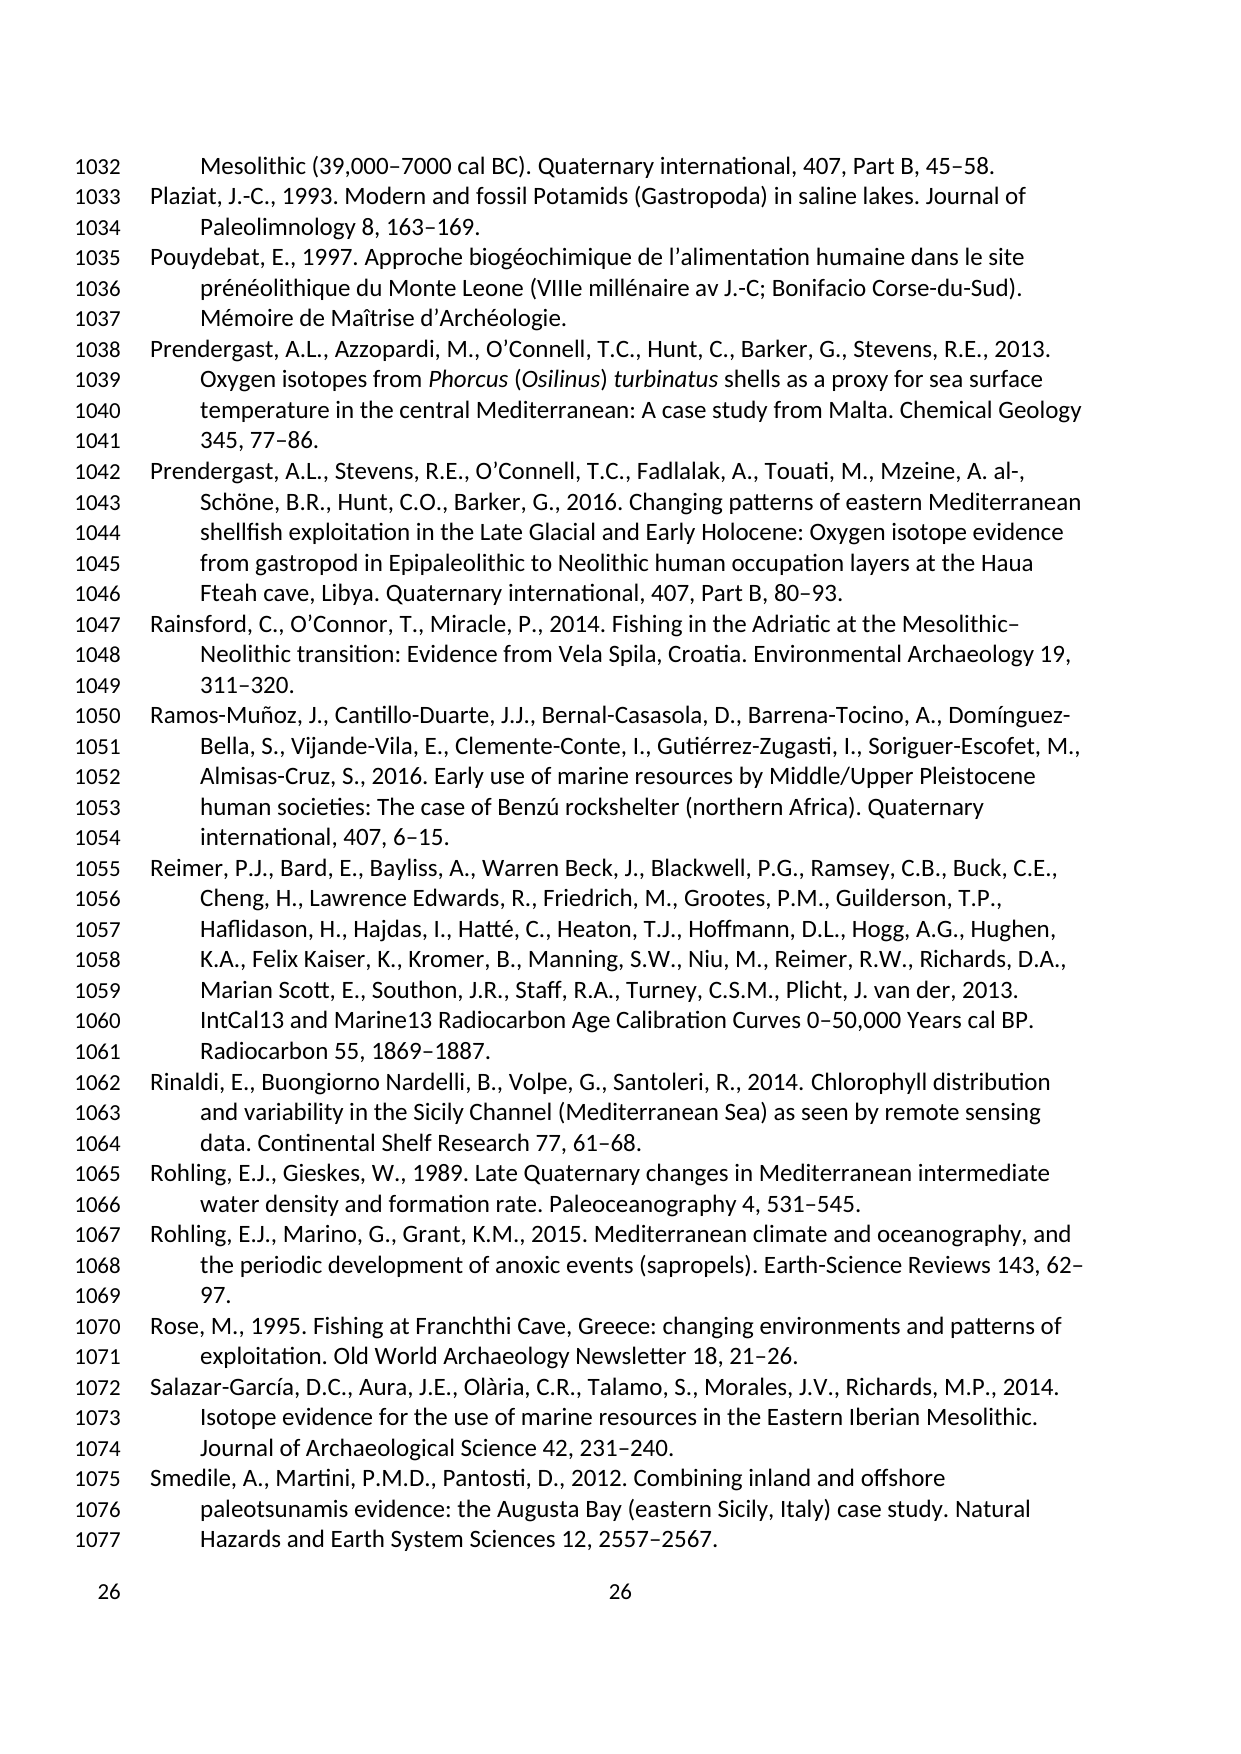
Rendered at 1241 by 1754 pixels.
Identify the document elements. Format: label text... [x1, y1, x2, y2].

text Pouydebat, E., 1997. Approche biogéochimique de l’alimentation humaine dans le site prénéolithique du Monte Leone (VIIIe millénaire av J.-C; Bonifacio Corse-du-Sud). Mémoire de Maîtrise d’Archéologie. [150, 242, 1090, 333]
text Prendergast, A.L., Stevens, R.E., O’Connell, T.C., Fadlalak, A., Touati, M., Mzeine, A. al-, Schöne, B.R., Hunt, C.O., Barker, G., 2016. Changing patterns of eastern Mediterranean shellfish exploitation in the Late Glacial and Early Holocene: Oxygen isotope evidence from gastropod in Epipaleolithic to Neolithic human occupation layers at the Haua Fteah cave, Libya. Quaternary international, 407, Part B, 80–93. [150, 455, 1090, 608]
text Rainsford, C., O’Connor, T., Miracle, P., 2014. Fishing in the Adriatic at the Mesolithic–Neolithic transition: Evidence from Vela Spila, Croatia. Environmental Archaeology 19, 311–320. [150, 608, 1090, 699]
text Smedile, A., Martini, P.M.D., Pantosti, D., 2012. Combining inland and offshore paleotsunamis evidence: the Augusta Bay (eastern Sicily, Italy) case study. Natural Hazards and Earth System Sciences 12, 2557–2567. [150, 1462, 1090, 1554]
text Ramos-Muñoz, J., Cantillo-Duarte, J.J., Bernal-Casasola, D., Barrena-Tocino, A., Domínguez-Bella, S., Vijande-Vila, E., Clemente-Conte, I., Gutiérrez-Zugasti, I., Soriguer-Escofet, M., Almisas-Cruz, S., 2016. Early use of marine resources by Middle/Upper Pleistocene human societies: The case of Benzú rockshelter (northern Africa). Quaternary international, 407, 6–15. [150, 699, 1090, 852]
text Rohling, E.J., Gieskes, W., 1989. Late Quaternary changes in Mediterranean intermediate water density and formation rate. Paleoceanography 4, 531–545. [150, 1157, 1090, 1218]
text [150, 150, 1090, 181]
text Rohling, E.J., Marino, G., Grant, K.M., 2015. Mediterranean climate and oceanography, and the periodic development of anoxic events (sapropels). Earth-Science Reviews 143, 62–97. [150, 1218, 1090, 1310]
text Salazar-García, D.C., Aura, J.E., Olària, C.R., Talamo, S., Morales, J.V., Richards, M.P., 2014. Isotope evidence for the use of marine resources in the Eastern Iberian Mesolithic. Journal of Archaeological Science 42, 231–240. [150, 1371, 1090, 1462]
text Reimer, P.J., Bard, E., Bayliss, A., Warren Beck, J., Blackwell, P.G., Ramsey, C.B., Buck, C.E., Cheng, H., Lawrence Edwards, R., Friedrich, M., Grootes, P.M., Guilderson, T.P., Haflidason, H., Hajdas, I., Hatté, C., Heaton, T.J., Hoffmann, D.L., Hogg, A.G., Hughen, K.A., Felix Kaiser, K., Kromer, B., Manning, S.W., Niu, M., Reimer, R.W., Richards, D.A., Marian Scott, E., Southon, J.R., Staff, R.A., Turney, C.S.M., Plicht, J. van der, 2013. IntCal13 and Marine13 Radiocarbon Age Calibration Curves 0–50,000 Years cal BP. Radiocarbon 55, 1869–1887. [150, 852, 1090, 1066]
text Plaziat, J.-C., 1993. Modern and fossil Potamids (Gastropoda) in saline lakes. Journal of Paleolimnology 8, 163–169. [150, 181, 1090, 242]
text Prendergast, A.L., Azzopardi, M., O’Connell, T.C., Hunt, C., Barker, G., Stevens, R.E., 2013. Oxygen isotopes from Phorcus (Osilinus) turbinatus shells as a proxy for sea surface temperature in the central Mediterranean: A case study from Malta. Chemical Geology 345, 77–86. [150, 333, 1090, 455]
text Rinaldi, E., Buongiorno Nardelli, B., Volpe, G., Santoleri, R., 2014. Chlorophyll distribution and variability in the Sicily Channel (Mediterranean Sea) as seen by remote sensing data. Continental Shelf Research 77, 61–68. [150, 1066, 1090, 1157]
text Rose, M., 1995. Fishing at Franchthi Cave, Greece: changing environments and patterns of exploitation. Old World Archaeology Newsletter 18, 21–26. [150, 1310, 1090, 1371]
